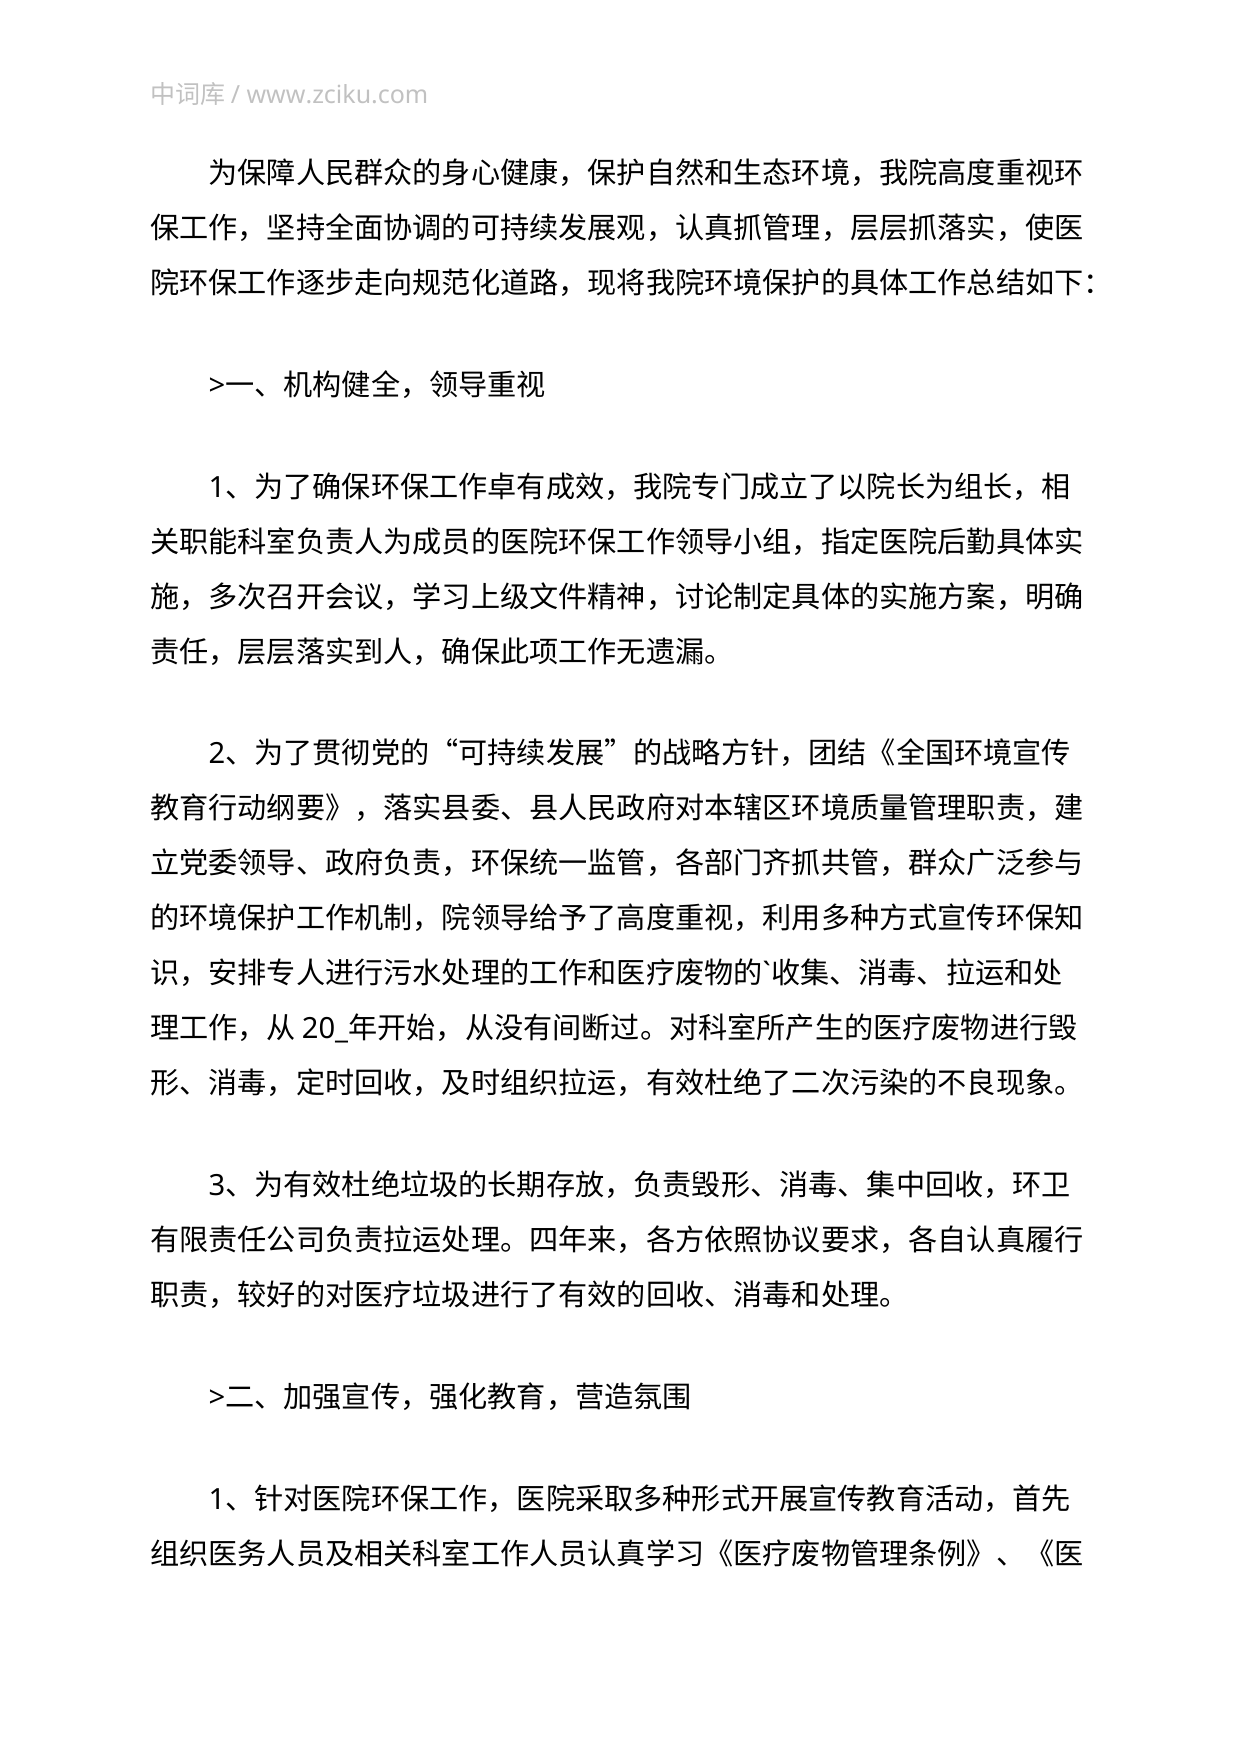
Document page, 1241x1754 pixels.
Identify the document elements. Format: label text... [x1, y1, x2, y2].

text 为保障人民群众的身心健康，保护自然和生态环境，我院高度重视环保工作，坚持全面协调的可持续发展观，认真抓管理，层层抓落实，使医院环保工作逐步走向规范化道路，现将我院环境保护的具体工作总结如下： [150, 150, 1090, 302]
text >二、加强宣传，强化教育，营造氛围 [150, 1373, 1090, 1416]
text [150, 1475, 1090, 1572]
text 2、为了贯彻党的“可持续发展”的战略方针，团结《全国环境宣传教育行动纲要》，落实县委、县人民政府对本辖区环境质量管理职责，建立党委领导、政府负责，环保统一监管，各部门齐抓共管，群众广泛参与的环境保护工作机制，院领导给予了高度重视，利用多种方式宣传环保知识，安排专人进行污水处理的工作和医疗废物的`收集、消毒、拉运和处理工作，从20_年开始，从没有间断过。对科室所产生的医疗废物进行毁形、消毒，定时回收，及时组织拉运，有效杜绝了二次污染的不良现象。 [150, 730, 1090, 1102]
text 3、为有效杜绝垃圾的长期存放，负责毁形、消毒、集中回收，环卫有限责任公司负责拉运处理。四年来，各方依照协议要求，各自认真履行职责，较好的对医疗垃圾进行了有效的回收、消毒和处理。 [150, 1162, 1090, 1314]
text 1、为了确保环保工作卓有成效，我院专门成立了以院长为组长，相关职能科室负责人为成员的医院环保工作领导小组，指定医院后勤具体实施，多次召开会议，学习上级文件精神，讨论制定具体的实施方案，明确责任，层层落实到人，确保此项工作无遗漏。 [150, 463, 1090, 671]
text >一、机构健全，领导重视 [150, 362, 1090, 404]
